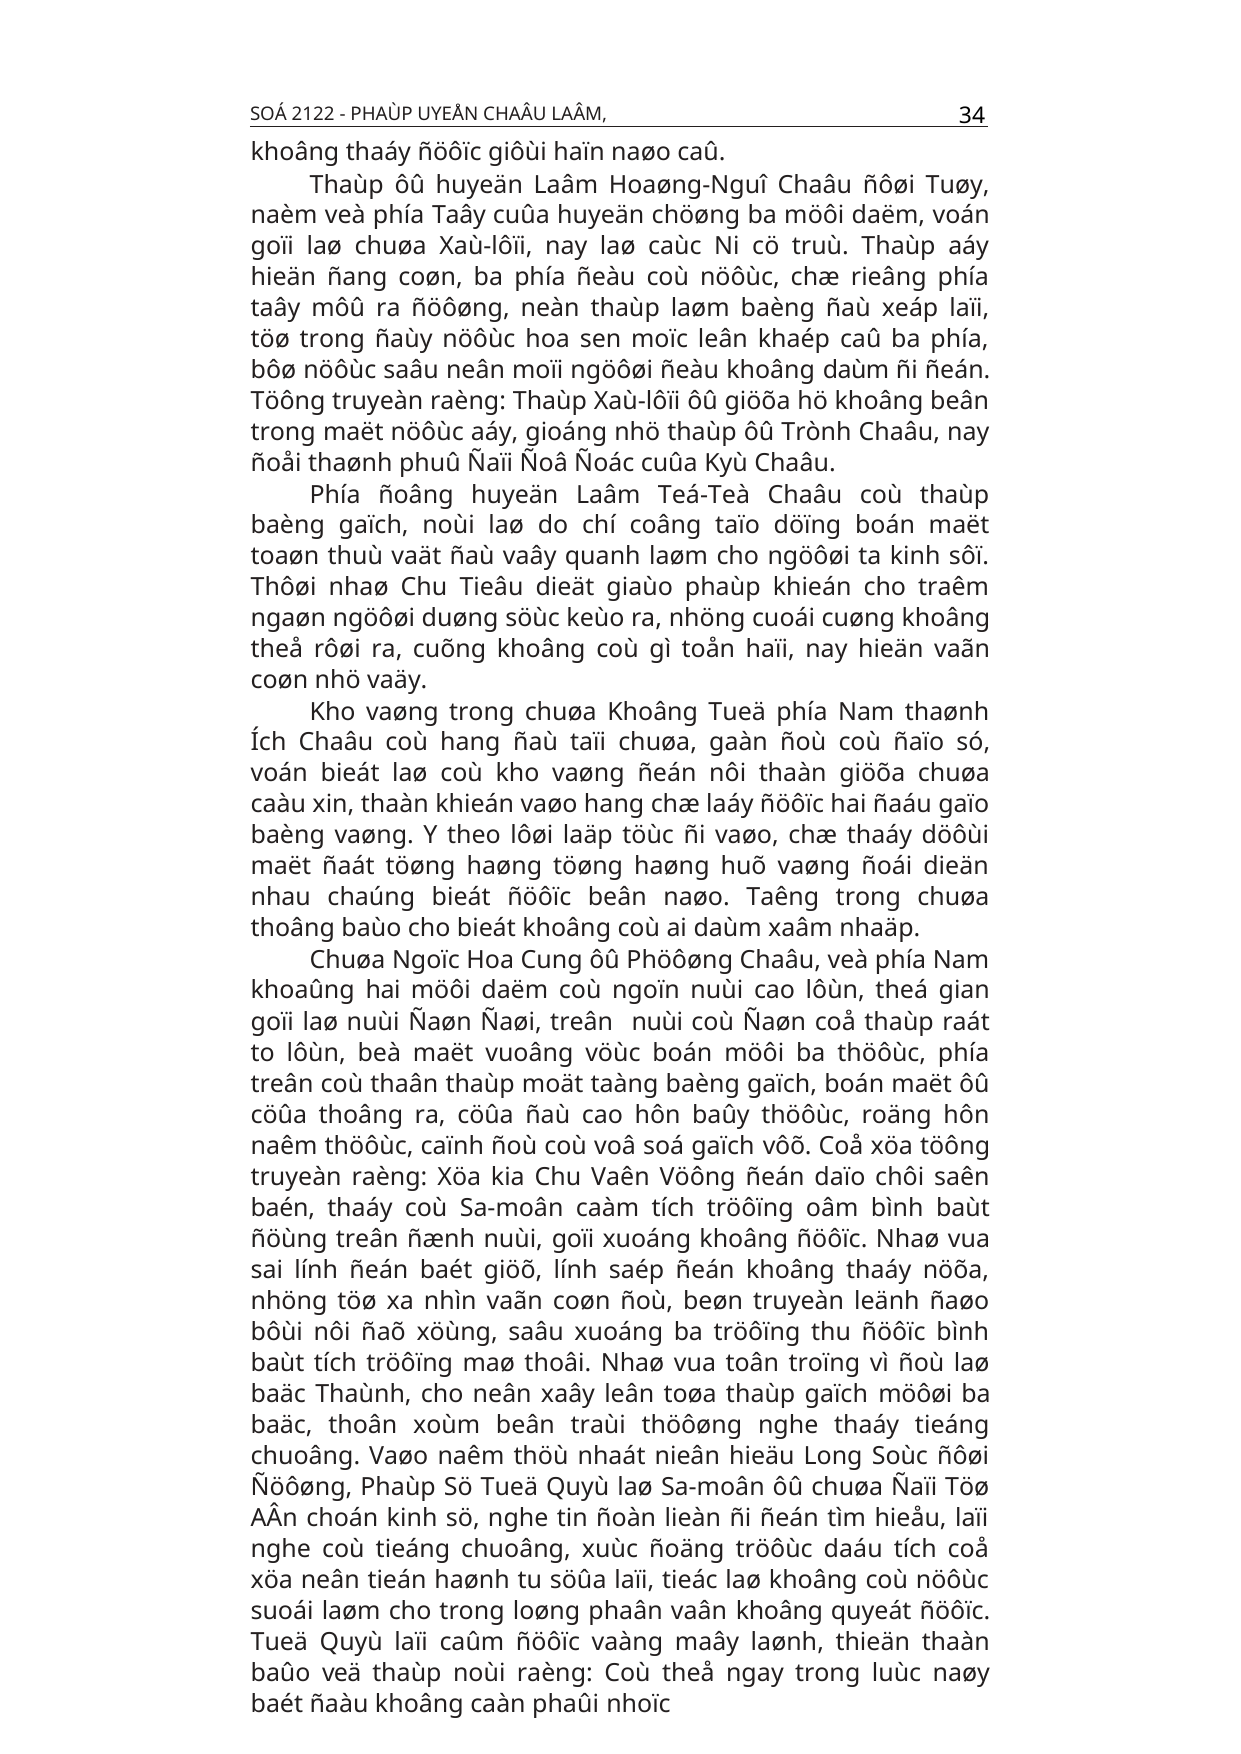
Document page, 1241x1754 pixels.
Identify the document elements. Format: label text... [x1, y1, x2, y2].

text Thaùp ôû huyeän Laâm Hoaøng-Nguî Chaâu ñôøi Tuøy, naèm veà phía Taây cuûa huyeän chöøng ba möôi daëm, voán goïi laø chuøa Xaù-lôïi, nay laø caùc Ni cö truù. Thaùp aáy hieän ñang coøn, ba phía ñeàu coù nöôùc, chæ rieâng phía taây môû ra ñöôøng, neàn thaùp laøm baèng ñaù xeáp laïi, töø trong ñaùy nöôùc hoa sen moïc leân khaép caû ba phía, bôø nöôùc saâu neân moïi ngöôøi ñeàu khoâng daùm ñi ñeán. Töông truyeàn raèng: Thaùp Xaù-lôïi ôû giöõa hö khoâng beân trong maët nöôùc aáy, gioáng nhö thaùp ôû Trònh Chaâu, nay ñoåi thaønh phuû Ñaïi Ñoâ Ñoác cuûa Kyù Chaâu. [250, 168, 990, 479]
text Kho vaøng trong chuøa Khoâng Tueä phía Nam thaønh Ích Chaâu coù hang ñaù taïi chuøa, gaàn ñoù coù ñaïo só, voán bieát laø coù kho vaøng ñeán nôi thaàn giöõa chuøa caàu xin, thaàn khieán vaøo hang chæ laáy ñöôïc hai ñaáu gaïo baèng vaøng. Y theo lôøi laäp töùc ñi vaøo, chæ thaáy döôùi maët ñaát töøng haøng töøng haøng huõ vaøng ñoái dieän nhau chaúng bieát ñöôïc beân naøo. Taêng trong chuøa thoâng baùo cho bieát khoâng coù ai daùm xaâm nhaäp. [250, 696, 990, 944]
text Chuøa Ngoïc Hoa Cung ôû Phöôøng Chaâu, veà phía Nam khoaûng hai möôi daëm coù ngoïn nuùi cao lôùn, theá gian goïi laø nuùi Ñaøn Ñaøi, treân nuùi coù Ñaøn coå thaùp raát to lôùn, beà maët vuoâng vöùc boán möôi ba thöôùc, phía treân coù thaân thaùp moät taàng baèng gaïch, boán maët ôû cöûa thoâng ra, cöûa ñaù cao hôn baûy thöôùc, roäng hôn naêm thöôùc, caïnh ñoù coù voâ soá gaïch vôõ. Coå xöa töông truyeàn raèng: Xöa kia Chu Vaên Vöông ñeán daïo chôi saên baén, thaáy coù Sa-moân caàm tích tröôïng oâm bình baùt ñöùng treân ñænh nuùi, goïi xuoáng khoâng ñöôïc. Nhaø vua sai lính ñeán baét giöõ, lính saép ñeán khoâng thaáy nöõa, nhöng töø xa nhìn vaãn coøn ñoù, beøn truyeàn leänh ñaøo bôùi nôi ñaõ xöùng, saâu xuoáng ba tröôïng thu ñöôïc bình baùt tích tröôïng maø thoâi. Nhaø vua toân troïng vì ñoù laø baäc Thaùnh, cho neân xaây leân toøa thaùp gaïch möôøi ba baäc, thoân xoùm beân traùi thöôøng nghe thaáy tieáng chuoâng. Vaøo naêm thöù nhaát nieân hieäu Long Soùc ñôøi Ñöôøng, Phaùp Sö Tueä Quyù laø Sa-moân ôû chuøa Ñaïi Töø AÂn choán kinh sö, nghe tin ñoàn lieàn ñi ñeán tìm hieåu, laïi nghe coù tieáng chuoâng, xuùc ñoäng tröôùc daáu tích coå xöa neân tieán haønh tu söûa laïi, tieác laø khoâng coù nöôùc suoái laøm cho trong loøng phaân vaân khoâng quyeát ñöôïc. Tueä Quyù laïi caûm ñöôïc vaàng maây laønh, thieän thaàn baûo veä thaùp noùi raèng: Coù theå ngay trong luùc naøy baét ñaàu khoâng caàn phaûi nhoïc [250, 944, 990, 1720]
text khoâng thaáy ñöôïc giôùi haïn naøo caû. [250, 134, 1092, 167]
text Phía ñoâng huyeän Laâm Teá-Teà Chaâu coù thaùp baèng gaïch, noùi laø do chí coâng taïo döïng boán maët toaøn thuù vaät ñaù vaây quanh laøm cho ngöôøi ta kinh sôï. Thôøi nhaø Chu Tieâu dieät giaùo phaùp khieán cho traêm ngaøn ngöôøi duøng söùc keùo ra, nhöng cuoái cuøng khoâng theå rôøi ra, cuõng khoâng coù gì toån haïi, nay hieän vaãn coøn nhö vaäy. [250, 479, 990, 696]
